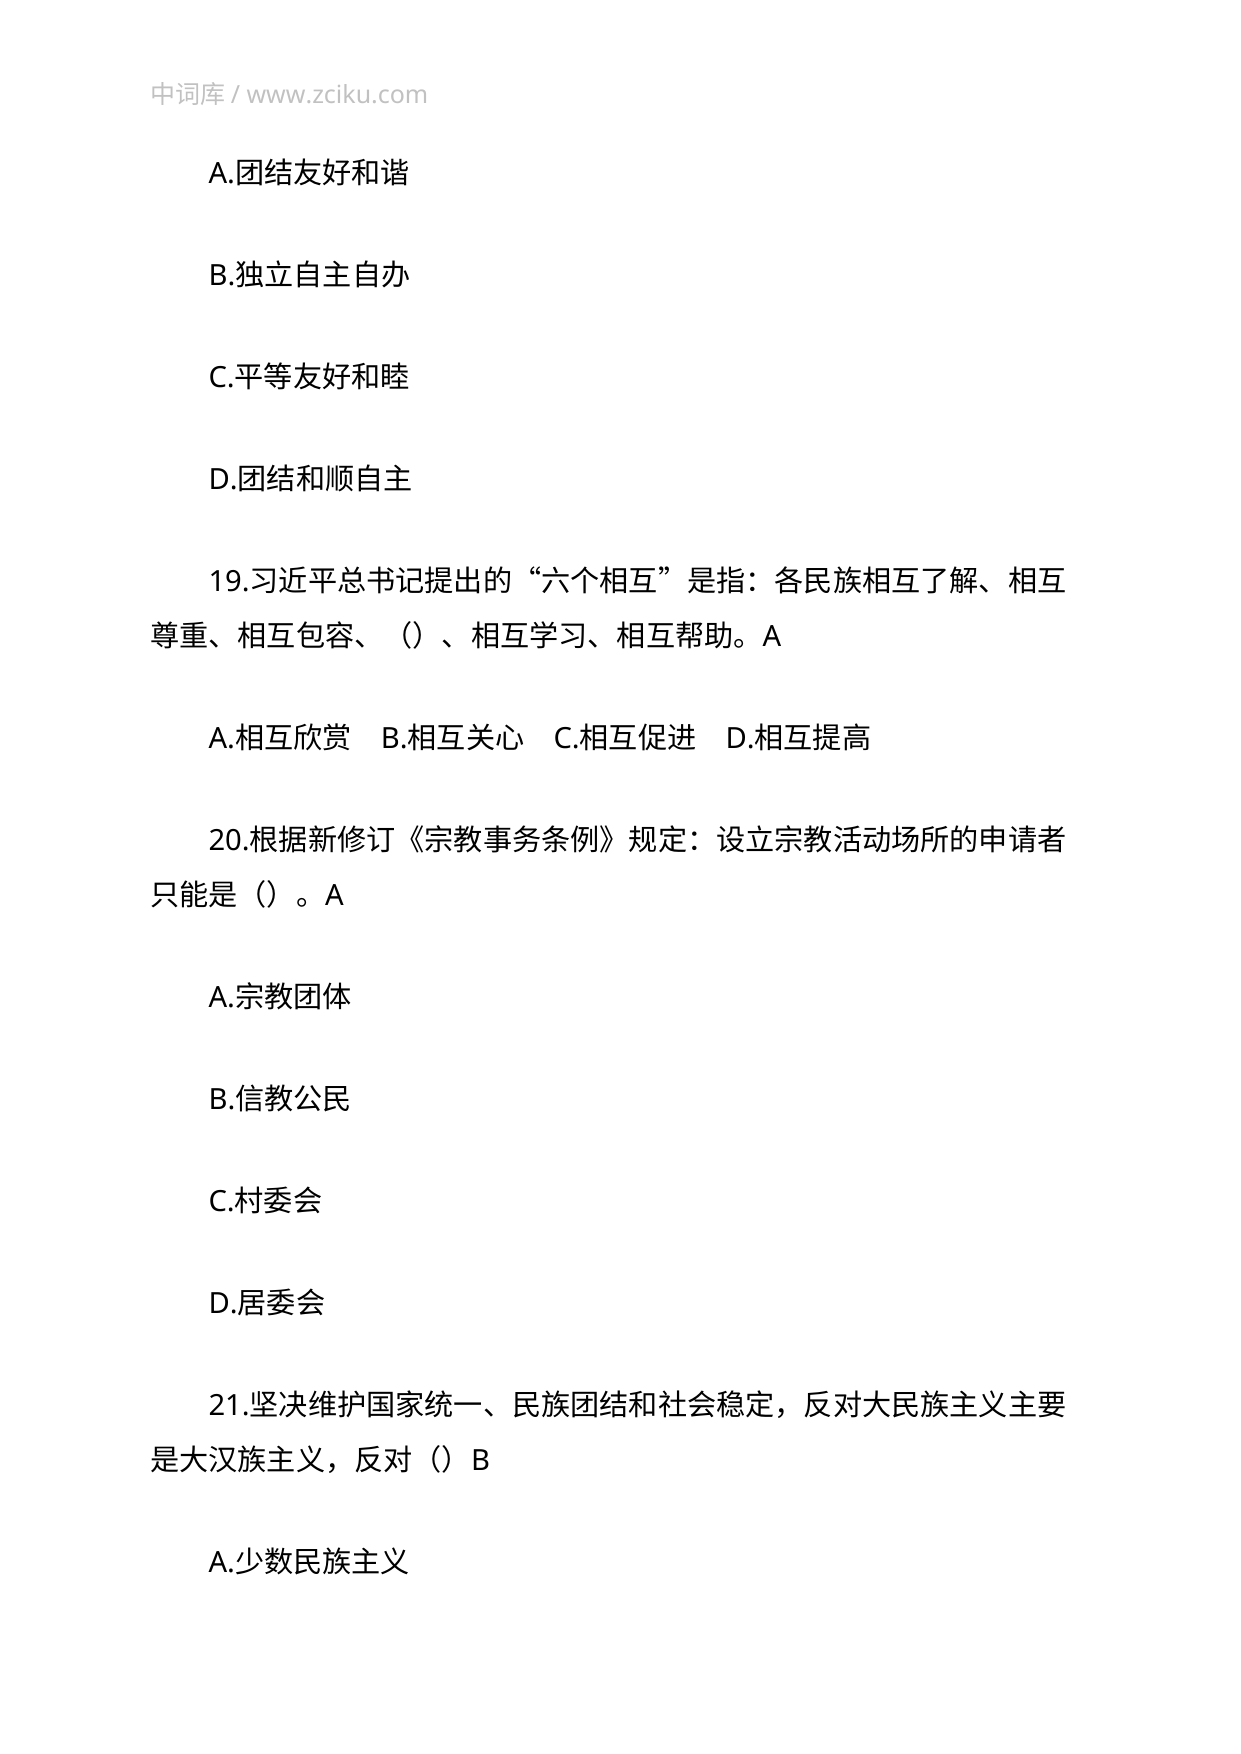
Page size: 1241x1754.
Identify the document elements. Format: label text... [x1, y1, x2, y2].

text 21.坚决维护国家统一、民族团结和社会稳定，反对大民族主义主要是大汉族主义，反对（）B [150, 1382, 1090, 1479]
text C.村委会 [150, 1178, 1090, 1220]
text A.宗教团体 [150, 974, 1090, 1016]
text 19.习近平总书记提出的“六个相互”是指：各民族相互了解、相互尊重、相互包容、（）、相互学习、相互帮助。A [150, 558, 1090, 655]
text D.居委会 [150, 1280, 1090, 1322]
text 20.根据新修订《宗教事务条例》规定：设立宗教活动场所的申请者只能是（）。A [150, 817, 1090, 914]
text D.团结和顺自主 [150, 456, 1090, 498]
text B.独立自主自办 [150, 252, 1090, 294]
text A.少数民族主义 [150, 1539, 1090, 1581]
text B.信教公民 [150, 1076, 1090, 1118]
text A.团结友好和谐 [150, 150, 1090, 192]
text A.相互欣赏 B.相互关心 C.相互促进 D.相互提高 [150, 715, 1090, 757]
text C.平等友好和睦 [150, 354, 1090, 396]
